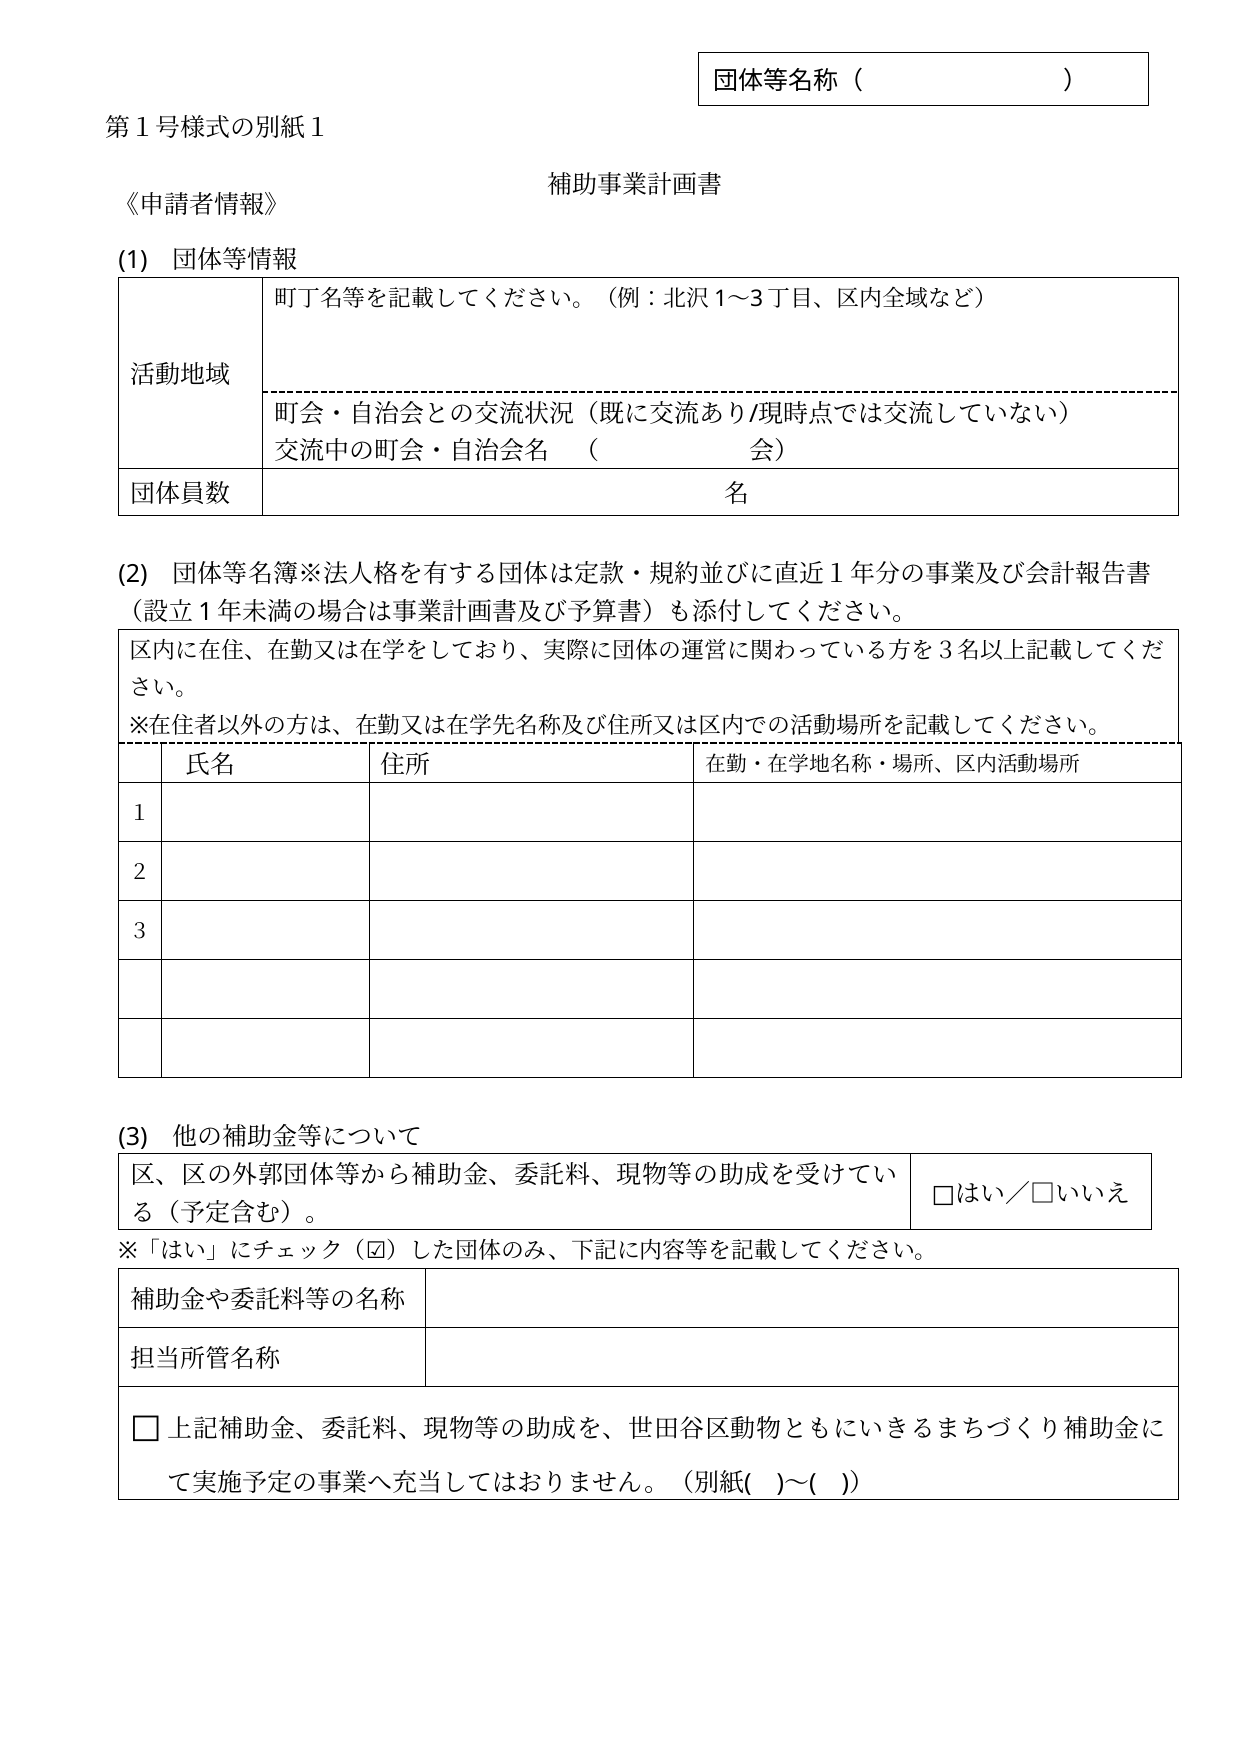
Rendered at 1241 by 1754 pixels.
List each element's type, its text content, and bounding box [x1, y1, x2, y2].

table_cell ２ [119, 842, 161, 900]
text (2) 団体等名簿※法人格を有する団体は定款・規約並びに直近１年分の事業及び会計報告書（設立1年未満の場合は事業計画書及び予算書）も添付してください。 [118, 553, 1152, 628]
table_cell 上記補助金、委託料、現物等の助成を、世田谷区動物ともにいきるまちづくり補助金にて実施予定の事業へ充当してはおりません。（別紙( )～( )） [119, 1387, 1178, 1499]
table_cell [162, 901, 369, 959]
table_header □はい／□いいえ [911, 1154, 1151, 1229]
text ※「はい」にチェック（☑）した団体のみ、下記に内容等を記載してください。 [118, 1230, 1152, 1267]
text (3) 他の補助金等について [118, 1115, 1152, 1153]
table_cell [370, 783, 693, 841]
table_cell [162, 1019, 369, 1077]
table_cell [694, 901, 1181, 959]
table_cell [162, 960, 369, 1018]
table_cell [694, 1019, 1181, 1077]
table_cell 団体員数 [119, 469, 262, 515]
table_cell １ [119, 783, 161, 841]
table_cell 氏名 [162, 742, 369, 782]
table_cell [370, 960, 693, 1018]
text 補助事業計画書 [118, 164, 1152, 202]
table_cell [162, 783, 369, 841]
table_header 活動地域 [119, 278, 262, 468]
table_cell 名 [263, 469, 1178, 515]
table_cell [426, 1328, 1178, 1386]
table_cell 住所 [370, 742, 693, 782]
table_cell [370, 1019, 693, 1077]
table_header 区、区の外郭団体等から補助金、委託料、現物等の助成を受けている（予定含む）。 [119, 1154, 910, 1229]
table_cell [694, 842, 1181, 900]
table_cell [694, 960, 1181, 1018]
table_cell [119, 960, 161, 1018]
table_header 区内に在住、在勤又は在学をしており、実際に団体の運営に関わっている方を３名以上記載してください。 ※在住者以外の方は、在勤又は在学先名称及び住所又は区内での活動場所を記載してください。 [119, 630, 1178, 742]
table_cell [370, 901, 693, 959]
table_cell ３ [119, 901, 161, 959]
table_cell [119, 742, 161, 782]
table_cell [370, 842, 693, 900]
table_cell 在勤・在学地名称・場所、区内活動場所 [694, 742, 1181, 782]
table_header [426, 1269, 1178, 1327]
table_cell [162, 842, 369, 900]
table_header 補助金や委託料等の名称 [119, 1269, 425, 1327]
table_header 町丁名等を記載してください。（例：北沢1～3丁目、区内全域など） [263, 278, 1178, 391]
table_cell 町会・自治会との交流状況（既に交流あり/現時点では交流していない） 交流中の町会・自治会名 （ 会） [263, 391, 1178, 468]
table_cell 担当所管名称 [119, 1328, 425, 1386]
table_cell [119, 1019, 161, 1077]
table_cell [694, 783, 1181, 841]
text (1) 団体等情報 [118, 239, 1152, 277]
